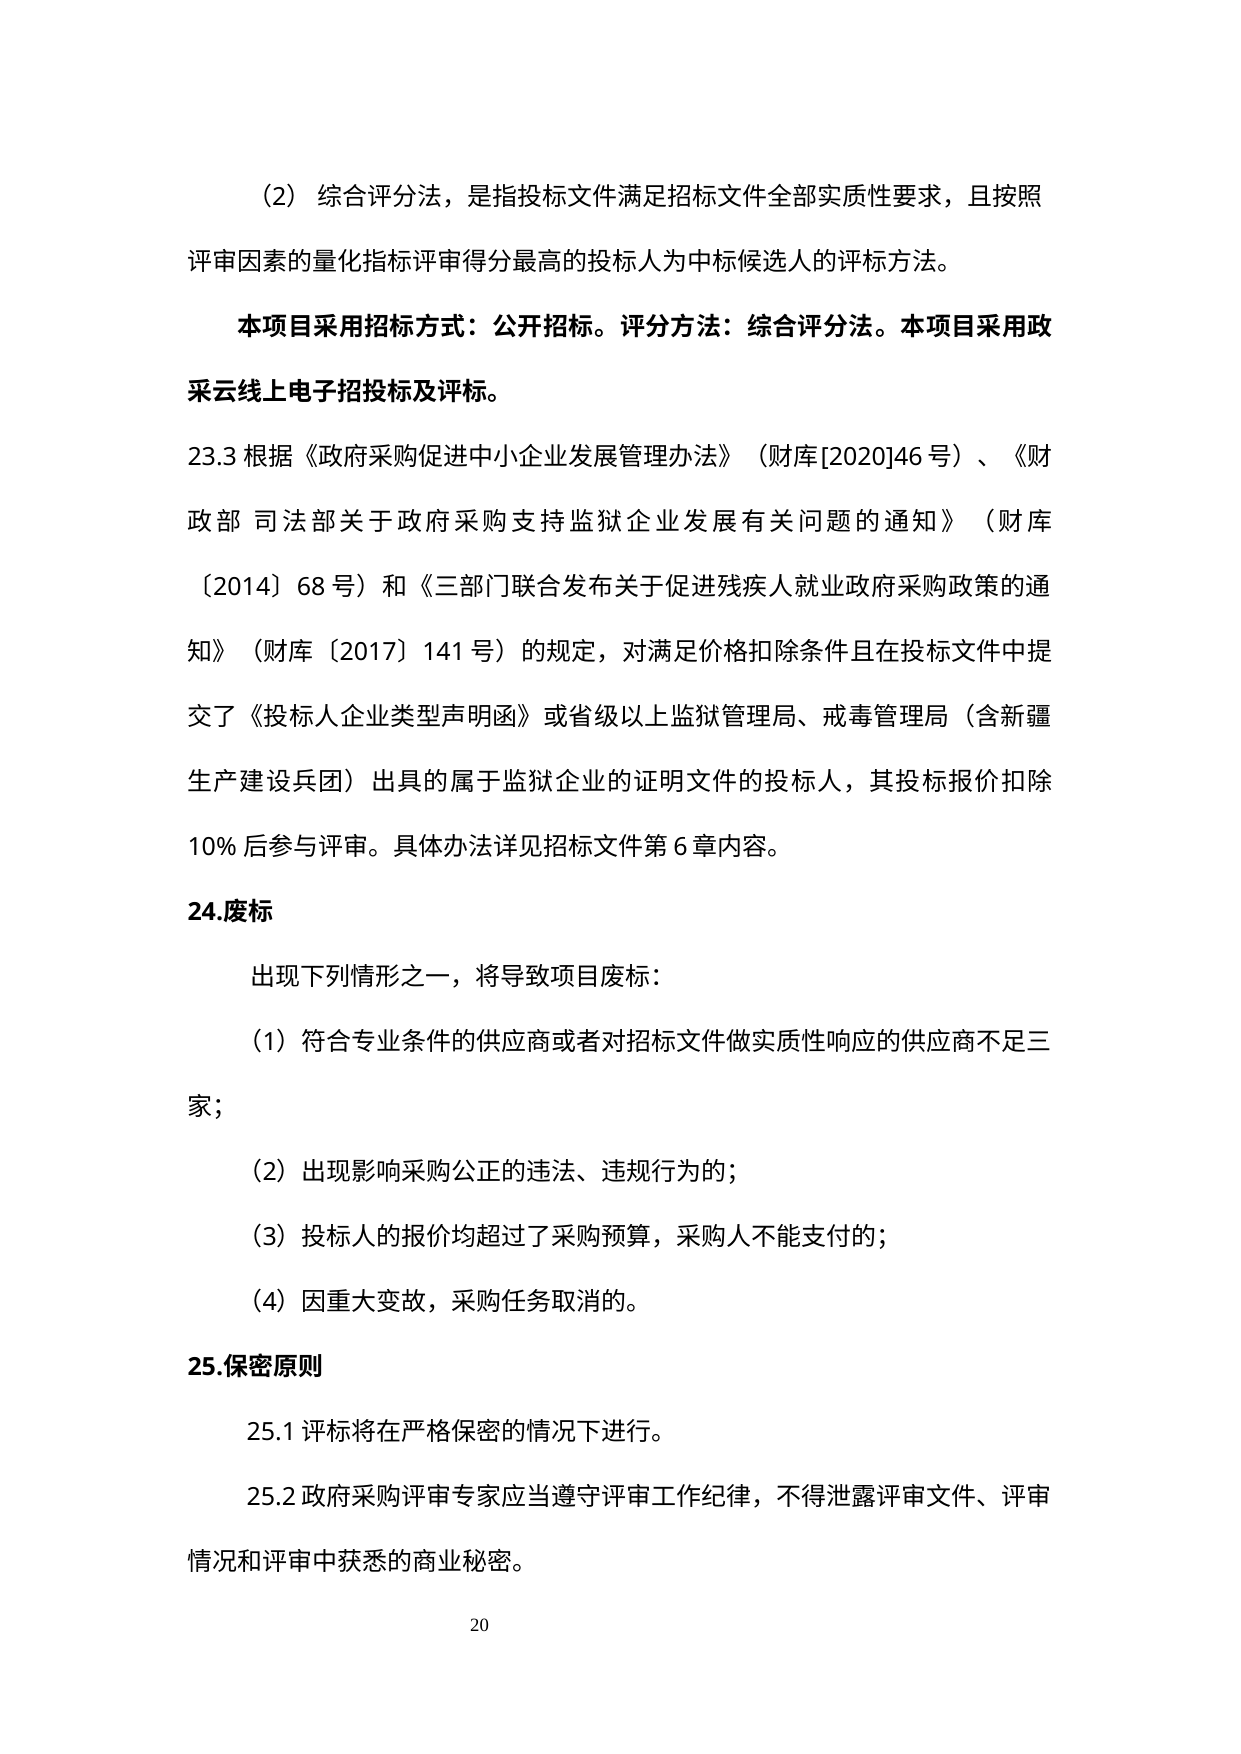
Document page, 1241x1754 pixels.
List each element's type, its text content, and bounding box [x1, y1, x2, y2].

text 25.2政府采购评审专家应当遵守评审工作纪律，不得泄露评审文件、评审 [246, 1462, 1053, 1527]
text （2）出现影响采购公正的违法、违规行为的； [187, 1137, 1053, 1202]
text 25.保密原则 [187, 1332, 1053, 1397]
list 本项目采用招标方式：公开招标。评分方法：综合评分法。本项目采用政采云线上电子招投标及评标。 [187, 292, 1053, 422]
text （3）投标人的报价均超过了采购预算，采购人不能支付的； [187, 1202, 1053, 1267]
text （4）因重大变故，采购任务取消的。 [187, 1267, 1053, 1332]
text 25.1评标将在严格保密的情况下进行。 [246, 1397, 1053, 1462]
text 出现下列情形之一，将导致项目废标： [187, 942, 1053, 1007]
text （1）符合专业条件的供应商或者对招标文件做实质性响应的供应商不足三家； [187, 1007, 1053, 1137]
text 23.3 根据《政府采购促进中小企业发展管理办法》（财库[2020]46号）、《财政部 司法部关于政府采购支持监狱企业发展有关问题的通知》（财库〔2014〕68号）和《三部门联合发布关于促进残疾人就业政府采购政策的通知》（财库〔2017〕141号）的规定，对满足价格扣除条件且在投标文件中提交了《投标人企业类型声明函》或省级以上监狱管理局、戒毒管理局（含新疆生产建设兵团）出具的属于监狱企业的证明文件的投标人，其投标报价扣除10% 后参与评审。具体办法详见招标文件第6章内容。 [187, 422, 1053, 877]
text 24.废标 [187, 877, 1053, 942]
text 情况和评审中获悉的商业秘密。 [187, 1527, 1053, 1592]
list 综合评分法，是指投标文件满足招标文件全部实质性要求，且按照 [247, 162, 1053, 227]
list 评审因素的量化指标评审得分最高的投标人为中标候选人的评标方法。 [187, 227, 1053, 292]
